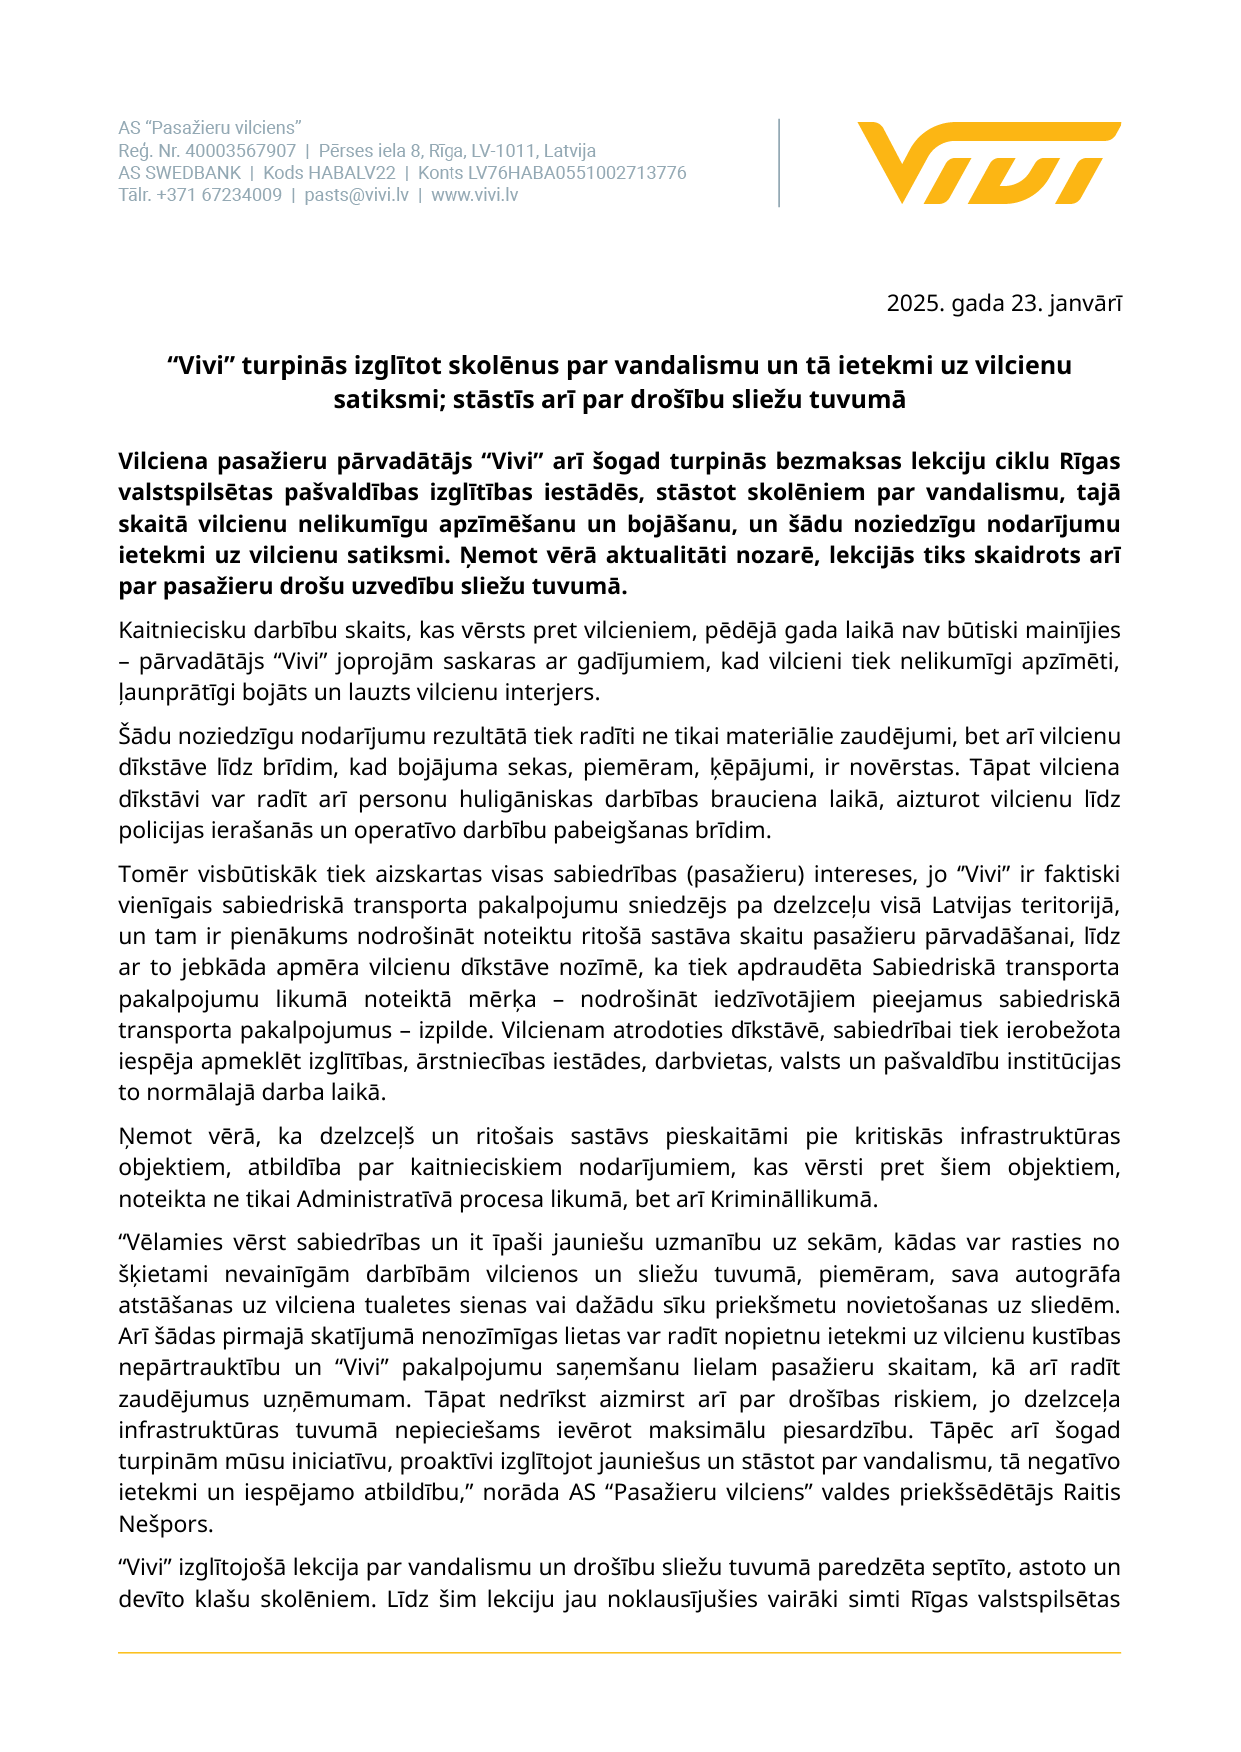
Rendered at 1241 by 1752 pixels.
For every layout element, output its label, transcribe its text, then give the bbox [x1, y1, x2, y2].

picture [118, 118, 1122, 220]
text “Vēlamies vērst sabiedrības un it īpaši jauniešu uzmanību uz sekām, kādas var rasties no šķietami nevainīgām darbībām vilcienos un sliežu tuvumā, piemēram, sava autogrāfa atstāšanas uz vilciena tualetes sienas vai dažādu sīku priekšmetu novietošanas uz sliedēm. Arī šādas pirmajā skatījumā nenozīmīgas lietas var radīt nopietnu ietekmi uz vilcienu kustības nepārtrauktību un “Vivi” pakalpojumu saņemšanu lielam pasažieru skaitam, kā arī radīt zaudējumus uzņēmumam. Tāpat nedrīkst aizmirst arī par drošības riskiem, jo dzelzceļa infrastruktūras tuvumā nepieciešams ievērot maksimālu piesardzību. Tāpēc arī šogad turpinām mūsu iniciatīvu, proaktīvi izglītojot jauniešus un stāstot par vandalismu, tā negatīvo ietekmi un iespējamo atbildību,” norāda AS “Pasažieru vilciens” valdes priekšsēdētājs Raitis Nešpors. [118, 1226, 1122, 1539]
text “Vivi” turpinās izglītot skolēnus par vandalismu un tā ietekmi uz vilcienu satiksmi; stāstīs arī par drošību sliežu tuvumā [118, 348, 1122, 416]
text Tomēr visbūtiskāk tiek aizskartas visas sabiedrības (pasažieru) intereses, jo ‘’Vivi’’ ir faktiski vienīgais sabiedriskā transporta pakalpojumu sniedzējs pa dzelzceļu visā Latvijas teritorijā, un tam ir pienākums nodrošināt noteiktu ritošā sastāva skaitu pasažieru pārvadāšanai, līdz ar to jebkāda apmēra vilcienu dīkstāve nozīmē, ka tiek apdraudēta Sabiedriskā transporta pakalpojumu likumā noteiktā mērķa – nodrošināt iedzīvotājiem pieejamus sabiedriskā transporta pakalpojumus – izpilde. Vilcienam atrodoties dīkstāvē, sabiedrībai tiek ierobežota iespēja apmeklēt izglītības, ārstniecības iestādes, darbvietas, valsts un pašvaldību institūcijas to normālajā darba laikā. [118, 858, 1122, 1108]
text Šādu noziedzīgu nodarījumu rezultātā tiek radīti ne tikai materiālie zaudējumi, bet arī vilcienu dīkstāve līdz brīdim, kad bojājuma sekas, piemēram, ķēpājumi, ir novērstas. Tāpat vilciena dīkstāvi var radīt arī personu huligāniskas darbības brauciena laikā, aizturot vilcienu līdz policijas ierašanās un operatīvo darbību pabeigšanas brīdim. [118, 720, 1122, 845]
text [118, 1551, 1122, 1614]
text Ņemot vērā, ka dzelzceļš un ritošais sastāvs pieskaitāmi pie kritiskās infrastruktūras objektiem, atbildība par kaitnieciskiem nodarījumiem, kas vērsti pret šiem objektiem, noteikta ne tikai Administratīvā procesa likumā, bet arī Krimināllikumā. [118, 1120, 1122, 1214]
text Kaitniecisku darbību skaits, kas vērsts pret vilcieniem, pēdējā gada laikā nav būtiski mainījies – pārvadātājs “Vivi” joprojām saskaras ar gadījumiem, kad vilcieni tiek nelikumīgi apzīmēti, ļaunprātīgi bojāts un lauzts vilcienu interjers. [118, 614, 1122, 708]
text 2025. gada 23. janvārī [118, 287, 1122, 319]
picture [118, 1647, 1122, 1656]
text Vilciena pasažieru pārvadātājs “Vivi” arī šogad turpinās bezmaksas lekciju ciklu Rīgas valstspilsētas pašvaldības izglītības iestādēs, stāstot skolēniem par vandalismu, tajā skaitā vilcienu nelikumīgu apzīmēšanu un bojāšanu, un šādu noziedzīgu nodarījumu ietekmi uz vilcienu satiksmi. Ņemot vērā aktualitāti nozarē, lekcijās tiks skaidrots arī par pasažieru drošu uzvedību sliežu tuvumā. [118, 445, 1122, 601]
